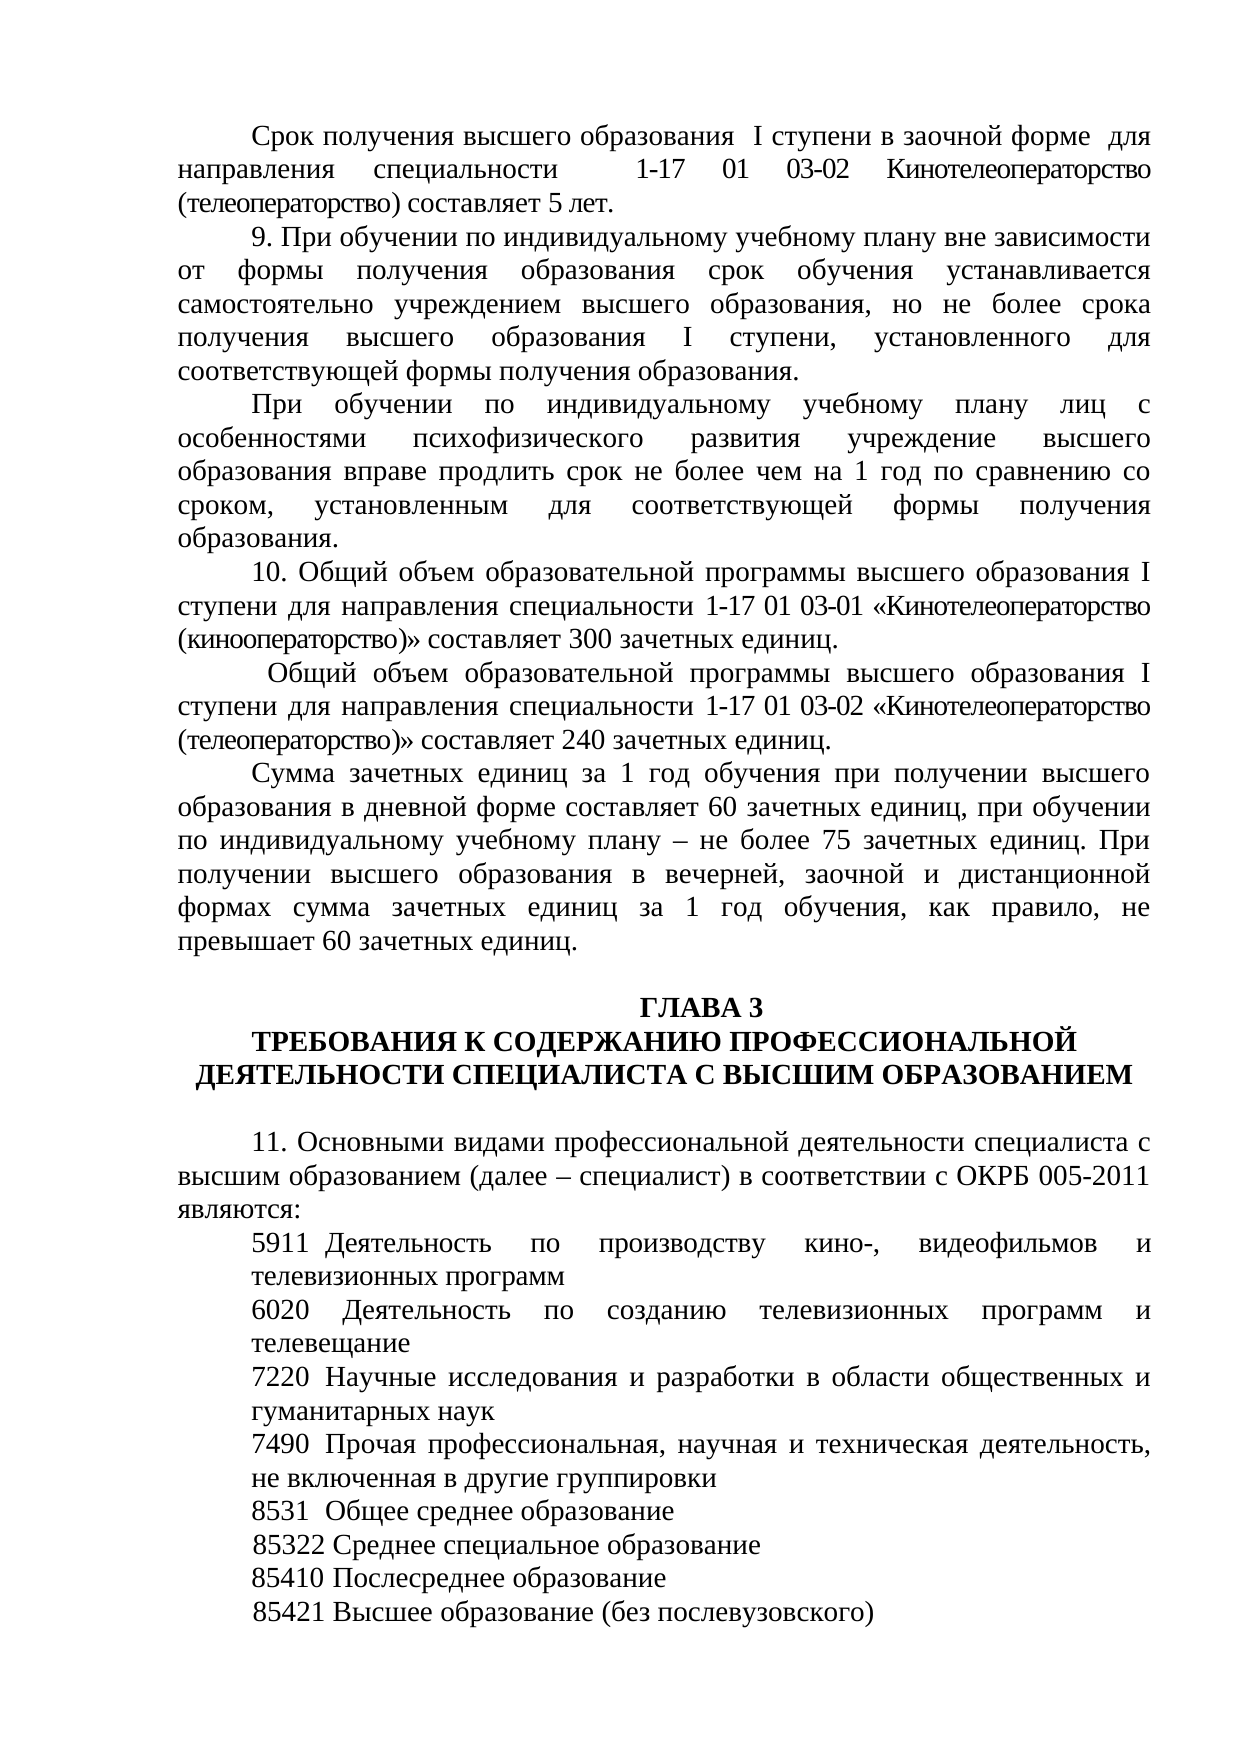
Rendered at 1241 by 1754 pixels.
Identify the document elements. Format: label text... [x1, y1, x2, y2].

text 85421 Высшее образование (без послевузовского) [252, 1594, 1152, 1627]
subtitle ГЛАВА 3 [177, 990, 1152, 1024]
text 6020 Деятельность по созданию телевизионных программ и телевещание [251, 1292, 1152, 1359]
text ТРЕБОВАНИЯ К СОДЕРЖАНИЮ ПРОФЕССИОНАЛЬНОЙ ДЕЯТЕЛЬНОСТИ СПЕЦИАЛИСТА С ВЫСШИМ ОБРАЗОВАНИЕМ [177, 1024, 1152, 1091]
text 11. Основными видами профессиональной деятельности специалиста с высшим образованием (далее – специалист) в соответствии с ОКРБ 005-2011 являются: [177, 1124, 1152, 1225]
text 9. При обучении по индивидуальному учебному плану вне зависимости от формы получения образования срок обучения устанавливается самостоятельно учреждением высшего образования, но не более срока получения высшего образования I ступени, установленного для соответствующей формы получения образования. [177, 219, 1152, 386]
text Срок получения высшего образования І ступени в заочной форме для направления специальности 1-17 01 03-02 Кинотелеоператорство (телеоператорство) составляет 5 лет. [177, 118, 1152, 219]
text При обучении по индивидуальному учебному плану лиц с особенностями психофизического развития учреждение высшего образования вправе продлить срок не более чем на 1 год по сравнению со сроком, установленным для соответствующей формы получения образования. [177, 386, 1152, 554]
text 10. Общий объем образовательной программы высшего образования I ступени для направления специальности 1-17 01 03-01 «Кинотелеоператорство (кинооператорство)» составляет 300 зачетных единиц. [177, 554, 1152, 655]
text 7220 Научные исследования и разработки в области общественных и гуманитарных наук [251, 1359, 1152, 1426]
text 5911 Деятельность по производству кино-, видеофильмов и телевизионных программ [251, 1225, 1152, 1292]
text 85410 Послесреднее образование [251, 1560, 1152, 1594]
text 8531 Общее среднее образование [251, 1493, 1152, 1527]
text Сумма зачетных единиц за 1 год обучения при получении высшего образования в дневной форме составляет 60 зачетных единиц, при обучении по индивидуальному учебному плану – не более 75 зачетных единиц. При получении высшего образования в вечерней, заочной и дистанционной формах сумма зачетных единиц за 1 год обучения, как правило, не превышает 60 зачетных единиц. [177, 755, 1152, 957]
text Общий объем образовательной программы высшего образования I ступени для направления специальности 1-17 01 03-02 «Кинотелеоператорство (телеоператорство)» составляет 240 зачетных единиц. [177, 655, 1152, 755]
text 7490 Прочая профессиональная, научная и техническая деятельность, не включенная в другие группировки [251, 1426, 1152, 1493]
text 85322 Среднее специальное образование [252, 1527, 1152, 1560]
